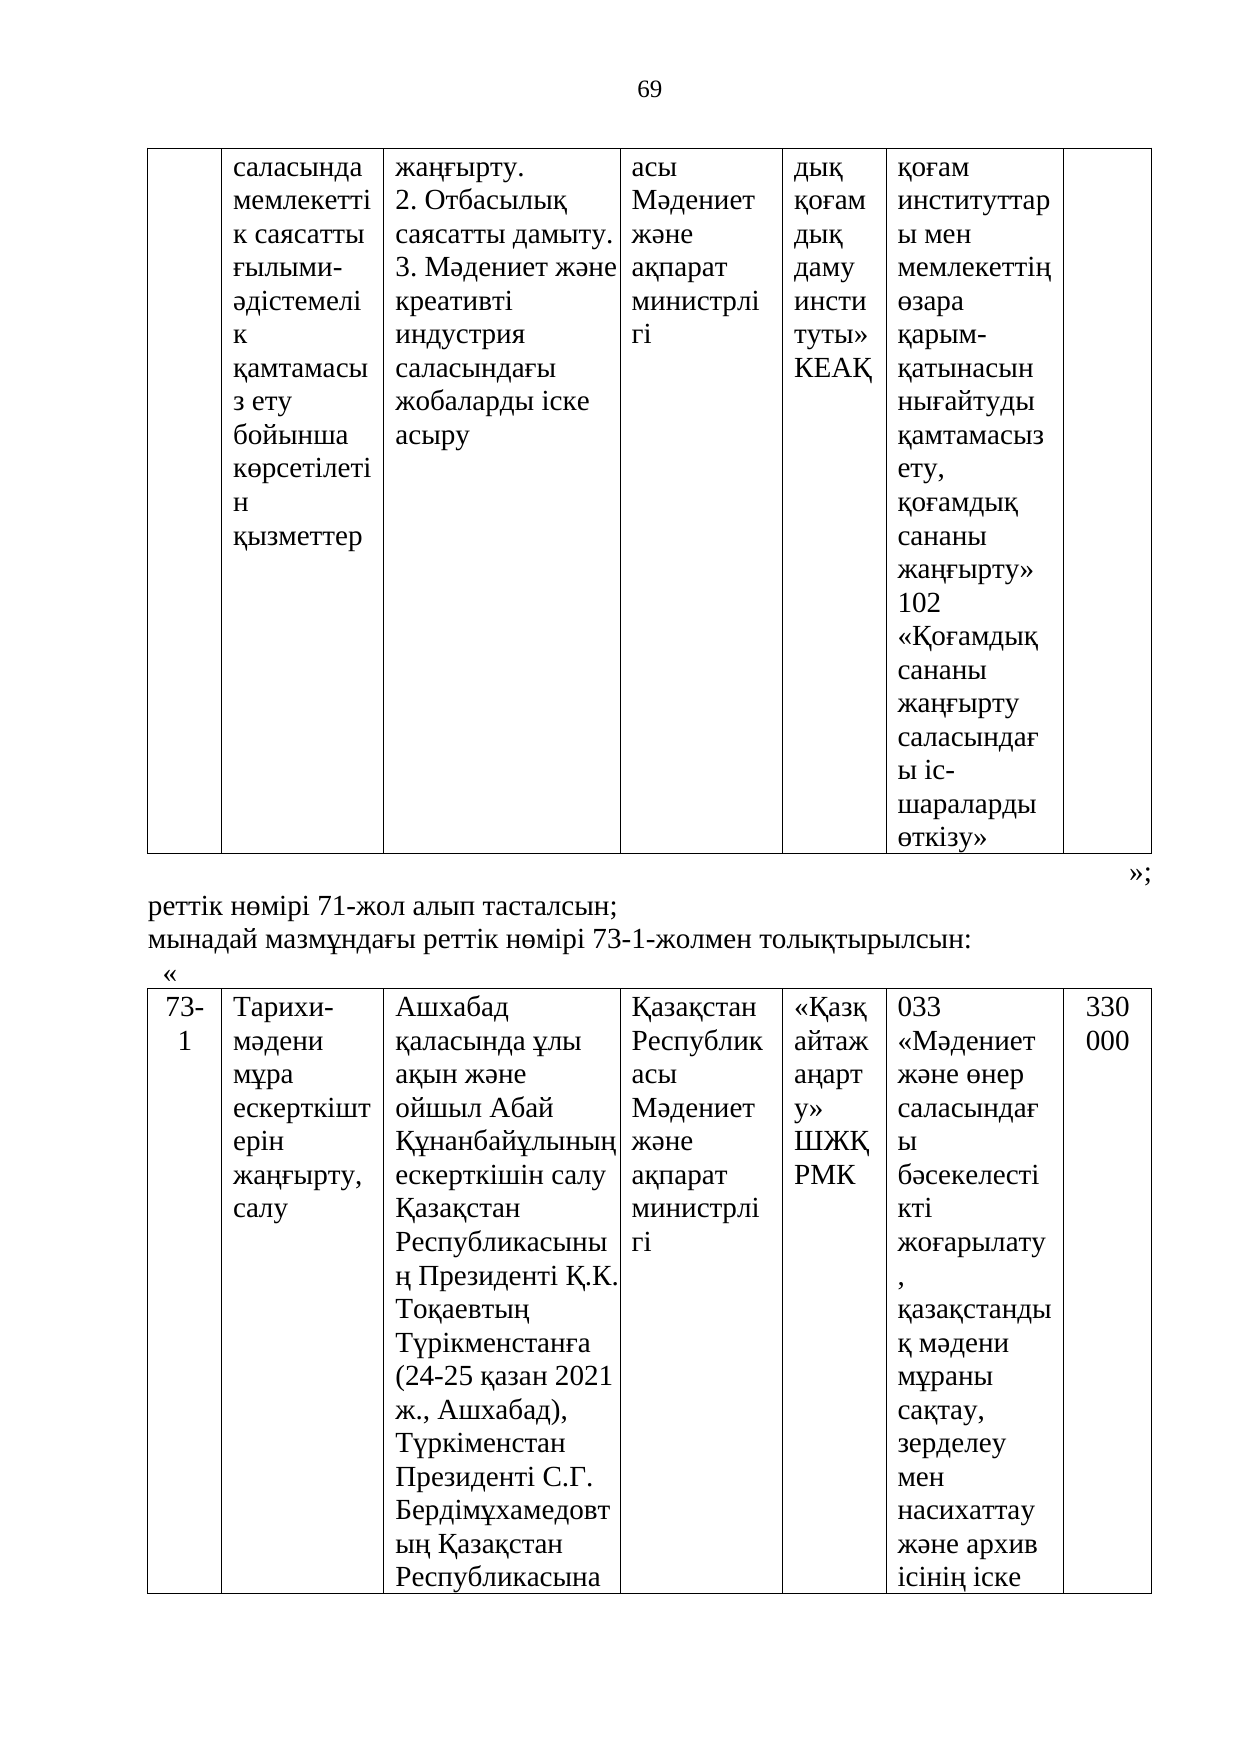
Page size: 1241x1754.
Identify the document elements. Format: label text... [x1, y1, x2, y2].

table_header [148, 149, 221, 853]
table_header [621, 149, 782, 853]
text мынадай мазмұндағы реттік нөмірі 73-1-жолмен толықтырылсын: [148, 921, 1152, 955]
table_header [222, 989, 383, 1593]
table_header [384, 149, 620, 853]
text « [148, 955, 1152, 988]
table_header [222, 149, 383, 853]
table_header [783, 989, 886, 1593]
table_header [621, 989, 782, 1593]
text реттік нөмірі 71-жол алып тасталсын; [148, 888, 1152, 921]
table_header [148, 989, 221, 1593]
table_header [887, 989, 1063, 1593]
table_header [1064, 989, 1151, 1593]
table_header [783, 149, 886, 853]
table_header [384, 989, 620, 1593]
text »; [148, 854, 1152, 888]
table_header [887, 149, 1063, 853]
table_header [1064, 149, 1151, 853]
